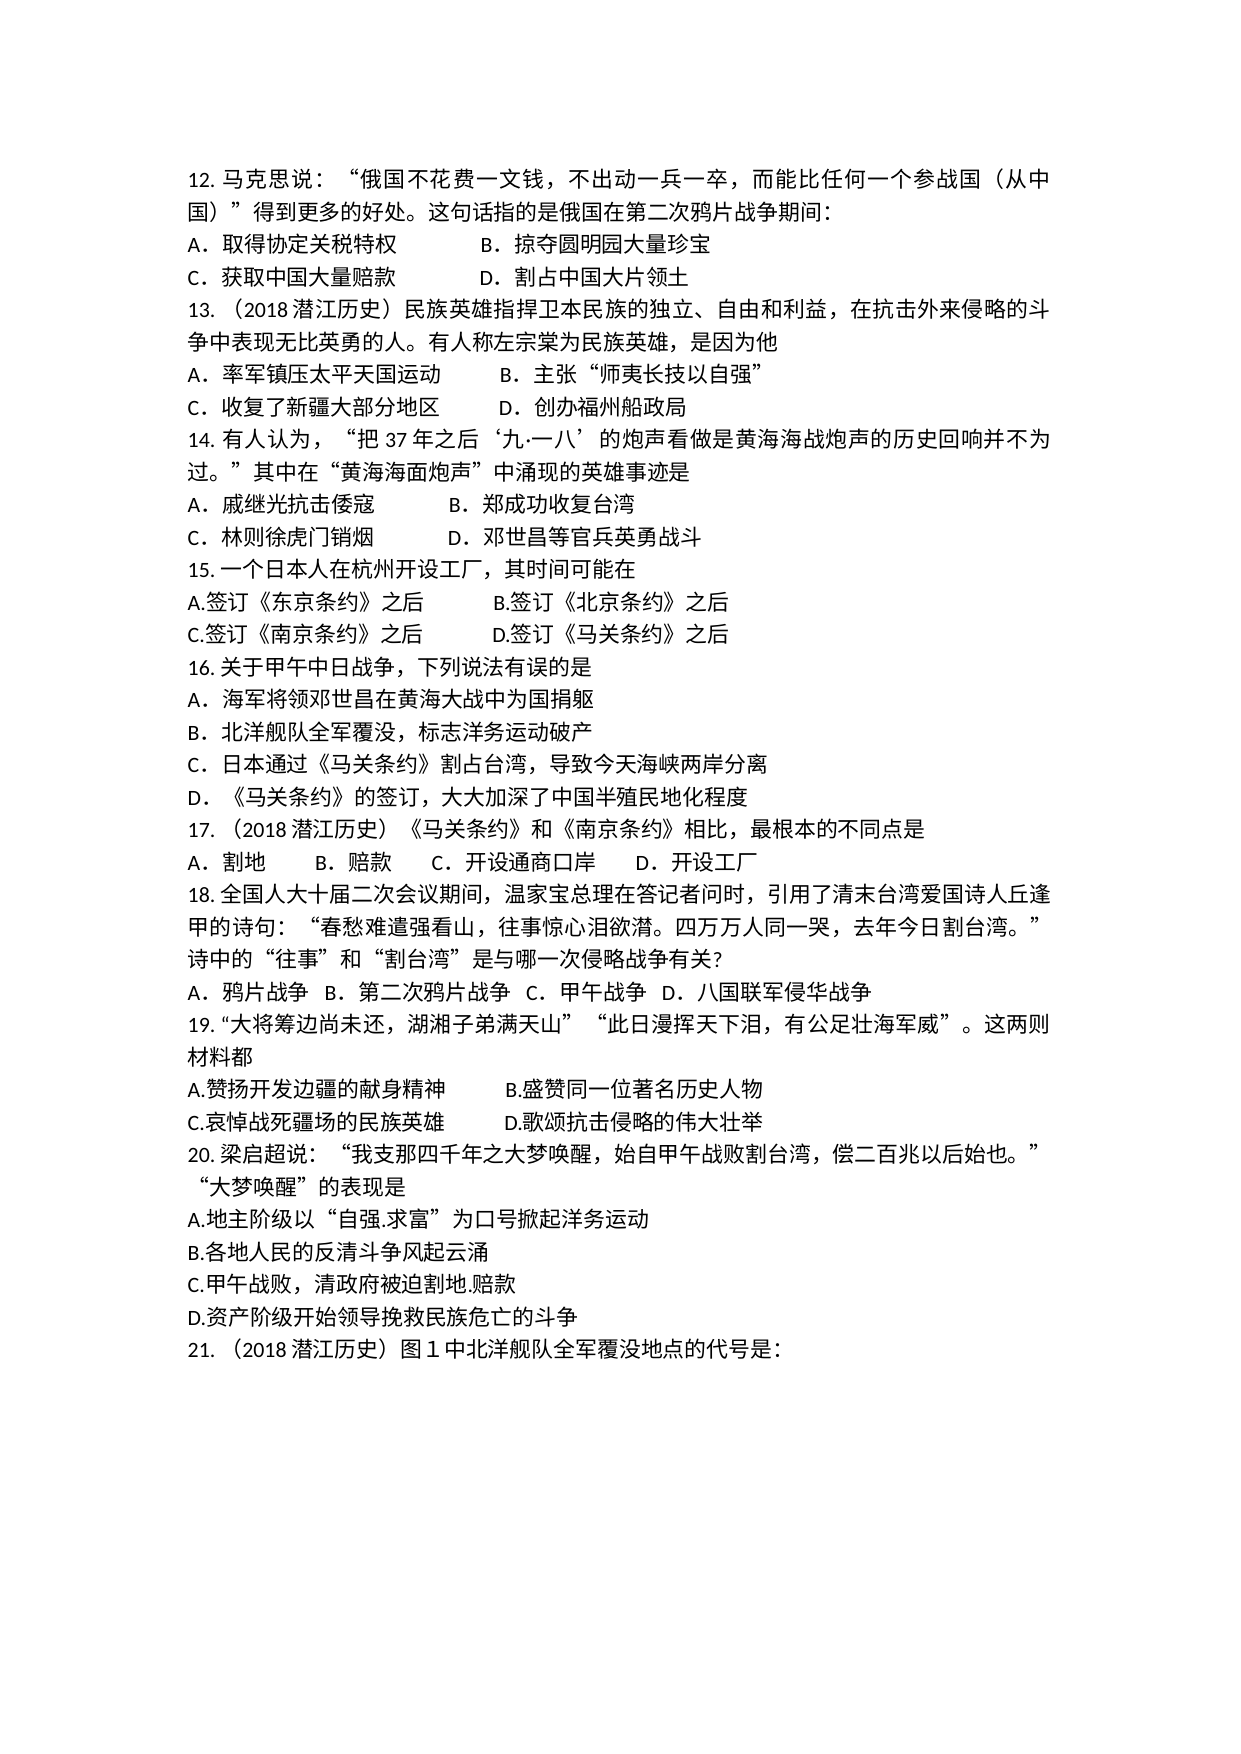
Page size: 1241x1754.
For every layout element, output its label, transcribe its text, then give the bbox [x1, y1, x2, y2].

text A.赞扬开发边疆的献身精神 B.盛赞同一位著名历史人物 [187, 1072, 1053, 1104]
text 17. （2018潜江历史）《马关条约》和《南京条约》相比，最根本的不同点是 [187, 812, 1053, 844]
text A．率军镇压太平天国运动 B．主张“师夷长技以自强” [187, 357, 1053, 389]
text C.签订《南京条约》之后 D.签订《马关条约》之后 [187, 617, 1053, 649]
text B．北洋舰队全军覆没，标志洋务运动破产 [187, 714, 1053, 747]
text B.各地人民的反清斗争风起云涌 [187, 1234, 1053, 1267]
text A．取得协定关税特权 B．掠夺圆明园大量珍宝 [187, 227, 1053, 259]
text A．海军将领邓世昌在黄海大战中为国捐躯 [187, 682, 1053, 714]
text A.签订《东京条约》之后 B.签订《北京条约》之后 [187, 584, 1053, 617]
text A．戚继光抗击倭寇 B．郑成功收复台湾 [187, 487, 1053, 519]
text 20. 梁启超说：“我支那四千年之大梦唤醒，始自甲午战败割台湾，偿二百兆以后始也。”“大梦唤醒”的表现是 [187, 1137, 1053, 1202]
text 21. （2018潜江历史）图１中北洋舰队全军覆没地点的代号是： [187, 1332, 1053, 1364]
text C．日本通过《马关条约》割占台湾，导致今天海峡两岸分离 [187, 747, 1053, 779]
text 12. 马克思说：“俄国不花费一文钱，不出动一兵一卒，而能比任何一个参战国（从中国）”得到更多的好处。这句话指的是俄国在第二次鸦片战争期间： [187, 162, 1053, 227]
text A．鸦片战争 B．第二次鸦片战争 C．甲午战争 D．八国联军侵华战争 [187, 974, 1053, 1007]
text 14. 有人认为，“把37年之后‘九·一八’的炮声看做是黄海海战炮声的历史回响并不为过。”其中在“黄海海面炮声”中涌现的英雄事迹是 [187, 422, 1053, 487]
text C.哀悼战死疆场的民族英雄 D.歌颂抗击侵略的伟大壮举 [187, 1104, 1053, 1137]
text D.资产阶级开始领导挽救民族危亡的斗争 [187, 1299, 1053, 1332]
text A．割地 B．赔款 C．开设通商口岸 D．开设工厂 [187, 844, 1053, 877]
text C．林则徐虎门销烟 D．邓世昌等官兵英勇战斗 [187, 519, 1053, 552]
text 19. “大将筹边尚未还，湖湘子弟满天山”“此日漫挥天下泪，有公足壮海军威”。这两则材料都 [187, 1007, 1053, 1072]
text C.甲午战败，清政府被迫割地.赔款 [187, 1267, 1053, 1299]
text 13. （2018潜江历史）民族英雄指捍卫本民族的独立、自由和利益，在抗击外来侵略的斗争中表现无比英勇的人。有人称左宗棠为民族英雄，是因为他 [187, 292, 1053, 357]
text 18. 全国人大十届二次会议期间，温家宝总理在答记者问时，引用了清末台湾爱国诗人丘逢甲的诗句：“春愁难遣强看山，往事惊心泪欲潸。四万万人同一哭，去年今日割台湾。”诗中的“往事”和“割台湾”是与哪一次侵略战争有关? [187, 877, 1053, 974]
text 15. 一个日本人在杭州开设工厂，其时间可能在 [187, 552, 1053, 584]
text C．收复了新疆大部分地区 D．创办福州船政局 [187, 389, 1053, 422]
text 16. 关于甲午中日战争，下列说法有误的是 [187, 649, 1053, 682]
text C．获取中国大量赔款 D．割占中国大片领土 [187, 259, 1053, 292]
text D．《马关条约》的签订，大大加深了中国半殖民地化程度 [187, 779, 1053, 812]
text A.地主阶级以“自强.求富”为口号掀起洋务运动 [187, 1202, 1053, 1234]
